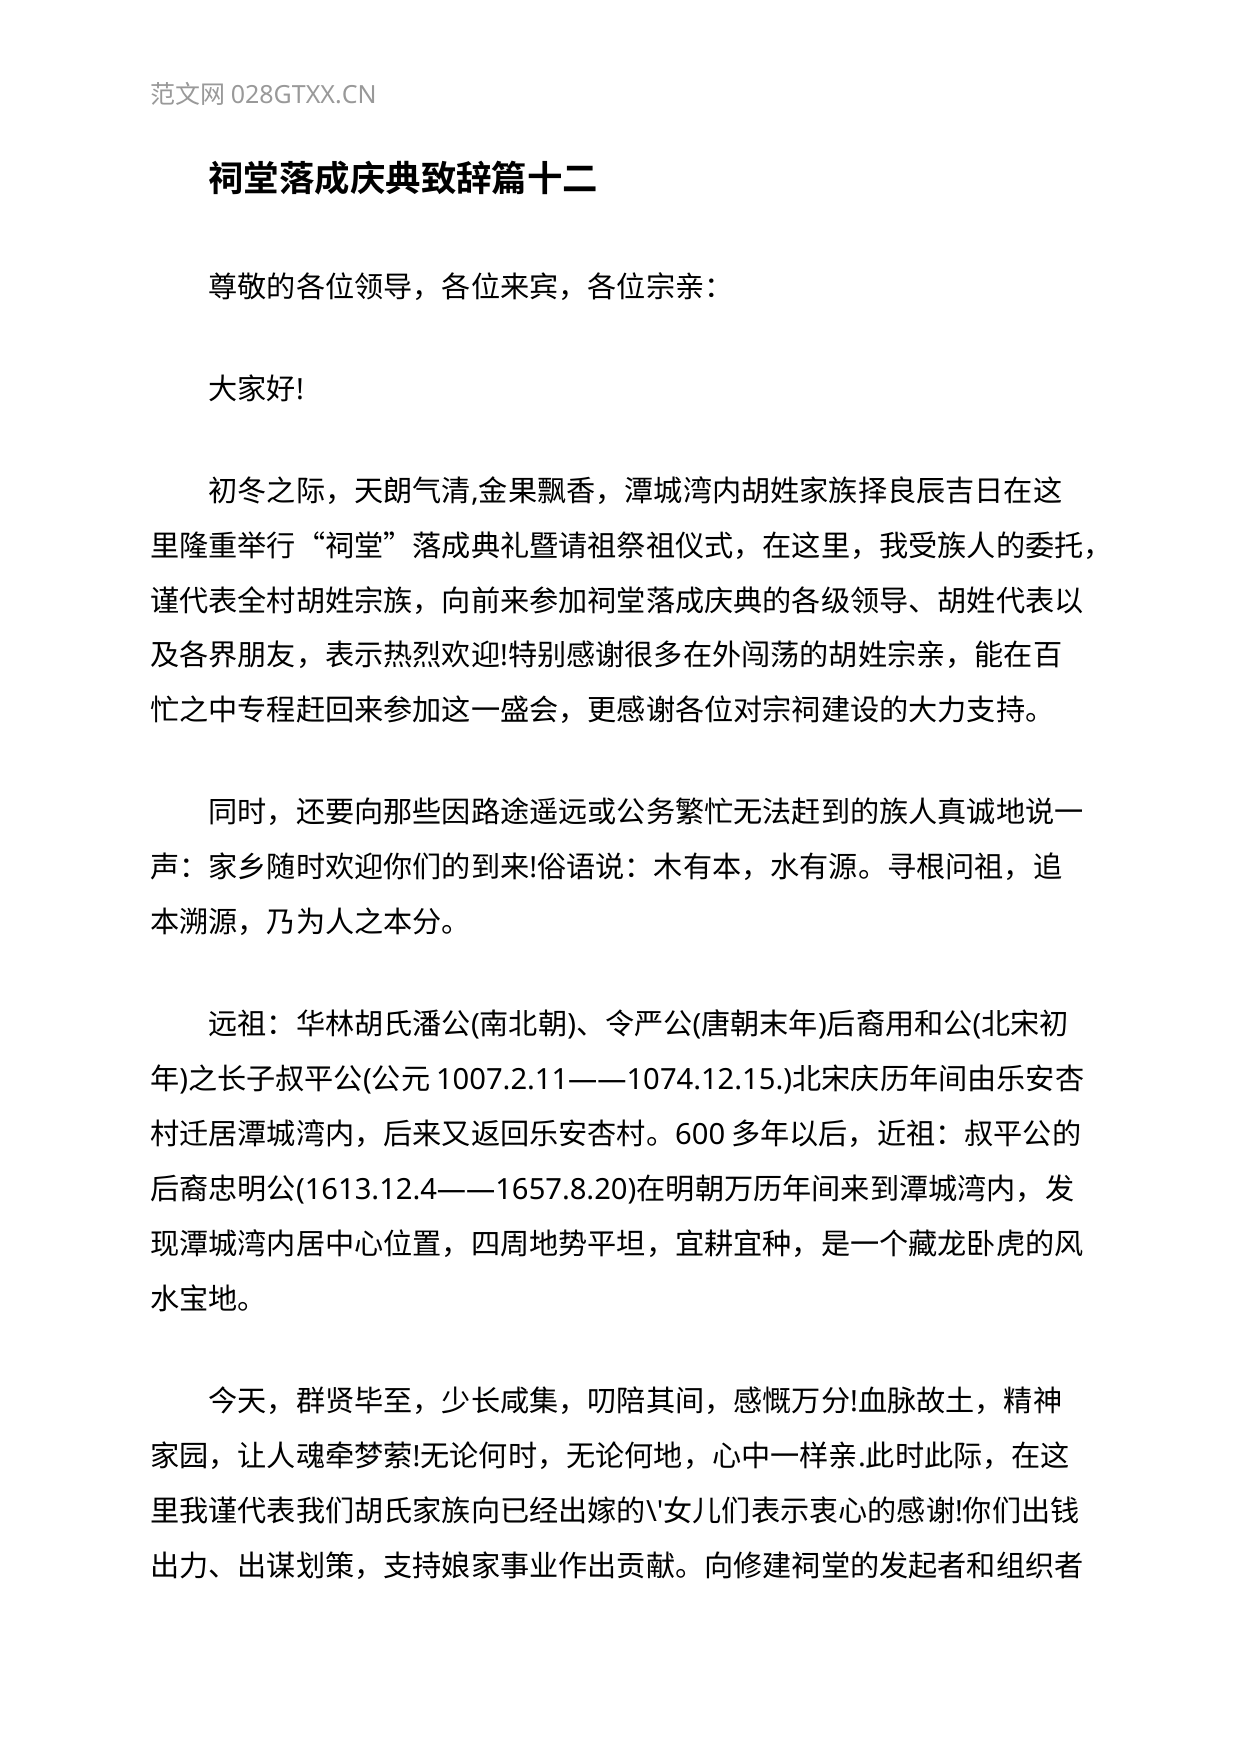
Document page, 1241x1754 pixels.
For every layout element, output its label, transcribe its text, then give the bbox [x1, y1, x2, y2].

text 远祖：华林胡氏潘公(南北朝)、令严公(唐朝末年)后裔用和公(北宋初年)之长子叔平公(公元1007.2.11——1074.12.15.)北宋庆历年间由乐安杏村迁居潭城湾内，后来又返回乐安杏村。600多年以后，近祖：叔平公的后裔忠明公(1613.12.4——1657.8.20)在明朝万历年间来到潭城湾内，发现潭城湾内居中心位置，四周地势平坦，宜耕宜种，是一个藏龙卧虎的风水宝地。 [150, 1000, 1090, 1318]
text 大家好! [150, 365, 1090, 408]
text 尊敬的各位领导，各位来宾，各位宗亲： [150, 263, 1090, 306]
text 同时，还要向那些因路途遥远或公务繁忙无法赶到的族人真诚地说一声：家乡随时欢迎你们的到来!俗语说：木有本，水有源。寻根问祖，追本溯源，乃为人之本分。 [150, 789, 1090, 941]
text 祠堂落成庆典致辞篇十二 [150, 150, 1090, 201]
text 初冬之际，天朗气清,金果飘香，潭城湾内胡姓家族择良辰吉日在这里隆重举行“祠堂”落成典礼暨请祖祭祖仪式，在这里，我受族人的委托，谨代表全村胡姓宗族，向前来参加祠堂落成庆典的各级领导、胡姓代表以及各界朋友，表示热烈欢迎!特别感谢很多在外闯荡的胡姓宗亲，能在百忙之中专程赶回来参加这一盛会，更感谢各位对宗祠建设的大力支持。 [150, 467, 1090, 729]
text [150, 1377, 1090, 1584]
